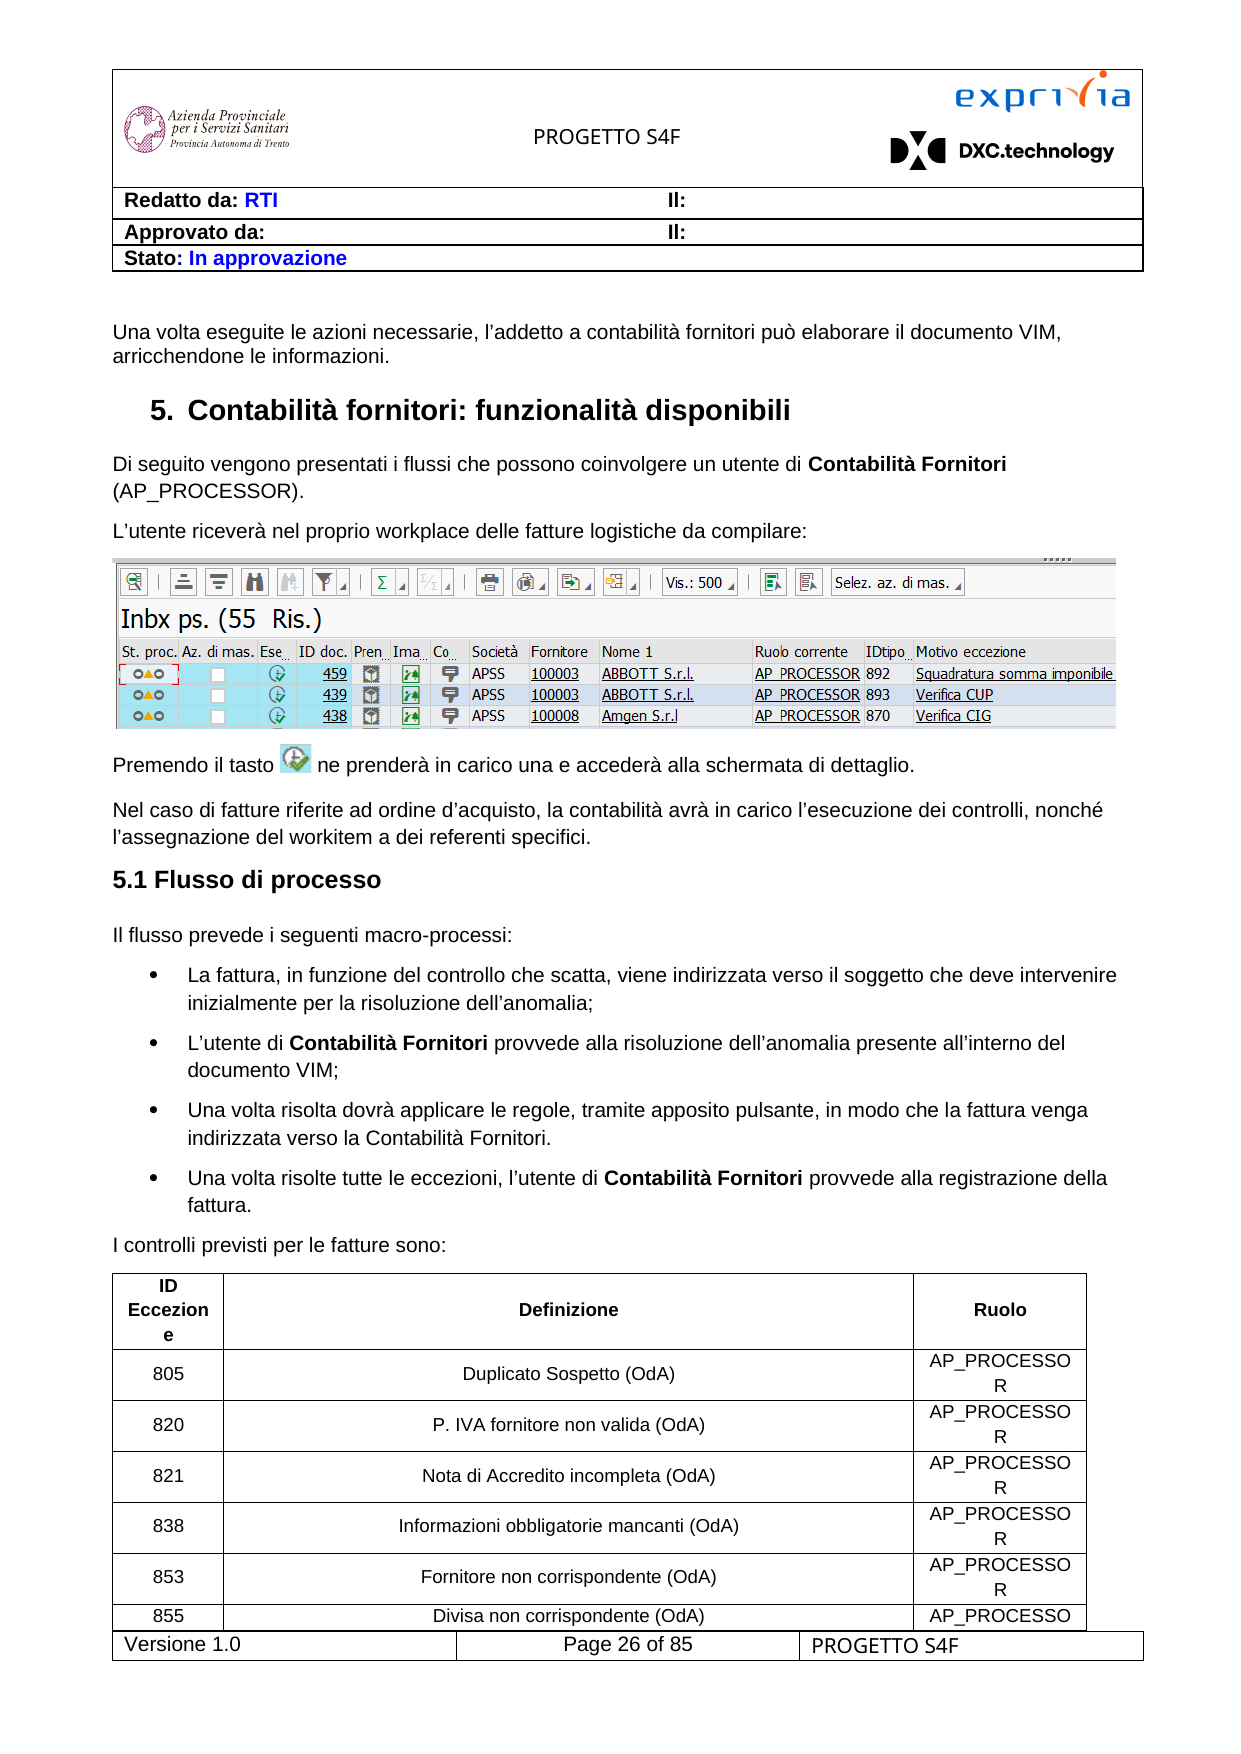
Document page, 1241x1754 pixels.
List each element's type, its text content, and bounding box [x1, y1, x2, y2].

table_cell P. IVA fornitore non valida (OdA) [224, 1401, 913, 1451]
table_cell 853 [113, 1554, 223, 1604]
text Il flusso prevede i seguenti macro-processi: [112, 923, 1166, 947]
table_header Ruolo [914, 1274, 1086, 1349]
picture [955, 70, 1132, 114]
text Una volta eseguite le azioni necessarie, l’addetto a contabilità fornitori può elaborare il documento VIM, arricchendone le informazioni. [112, 320, 1166, 368]
list Una volta risolta dovrà applicare le regole, tramite apposito pulsante, in modo che la fattura venga indirizzata verso la Contabilità Fornitori. [150, 1098, 1166, 1150]
table_cell Duplicato Sospetto (OdA) [224, 1350, 913, 1400]
table_header ID Eccezione [113, 1274, 223, 1349]
table_cell 855 [113, 1605, 223, 1629]
table_cell Informazioni obbligatorie mancanti (OdA) [224, 1503, 913, 1553]
table_cell AP_PROCESSOR [914, 1605, 1086, 1629]
table_cell AP_PROCESSOR [914, 1452, 1086, 1502]
table_cell AP_PROCESSOR [914, 1503, 1086, 1553]
table_cell Divisa non corrispondente (OdA) [224, 1605, 913, 1629]
subtitle Contabilità fornitori: funzionalità disponibili [150, 393, 1166, 426]
table_cell Fornitore non corrispondente (OdA) [224, 1554, 913, 1604]
table_cell 838 [113, 1503, 223, 1553]
text I controlli previsti per le fatture sono: [112, 1233, 1166, 1257]
text Di seguito vengono presentati i flussi che possono coinvolgere un utente di Contabilità Fornitori (AP_PROCESSOR). [112, 451, 1166, 503]
list La fattura, in funzione del controllo che scatta, viene indirizzata verso il soggetto che deve intervenire inizialmente per la risoluzione dell’anomalia; [150, 963, 1166, 1014]
text Nel caso di fatture riferite ad ordine d’acquisto, la contabilità avrà in carico l’esecuzione dei controlli, nonché l’assegnazione del workitem a dei referenti specifici. [112, 797, 1166, 849]
table_cell 821 [113, 1452, 223, 1502]
table_cell AP_PROCESSOR [914, 1401, 1086, 1451]
list Premendo il tasto ne prenderà in carico una e accederà alla schermata di dettaglio. [112, 745, 1166, 777]
picture [112, 558, 1117, 729]
table_cell Nota di Accredito incompleta (OdA) [224, 1452, 913, 1502]
picture [119, 104, 292, 156]
text L’utente riceverà nel proprio workplace delle fatture logistiche da compilare: [112, 519, 1166, 543]
table_cell AP_PROCESSOR [914, 1554, 1086, 1604]
table_header Definizione [224, 1274, 913, 1349]
table_cell 805 [113, 1350, 223, 1400]
picture [280, 744, 312, 773]
subtitle 5.1 Flusso di processo [112, 865, 1166, 894]
list Una volta risolte tutte le eccezioni, l’utente di Contabilità Fornitori provvede alla registrazione della fattura. [150, 1166, 1166, 1217]
list L’utente di Contabilità Fornitori provvede alla risoluzione dell’anomalia presente all’interno del documento VIM; [150, 1031, 1166, 1082]
table_cell 820 [113, 1401, 223, 1451]
table_cell AP_PROCESSOR [914, 1350, 1086, 1400]
